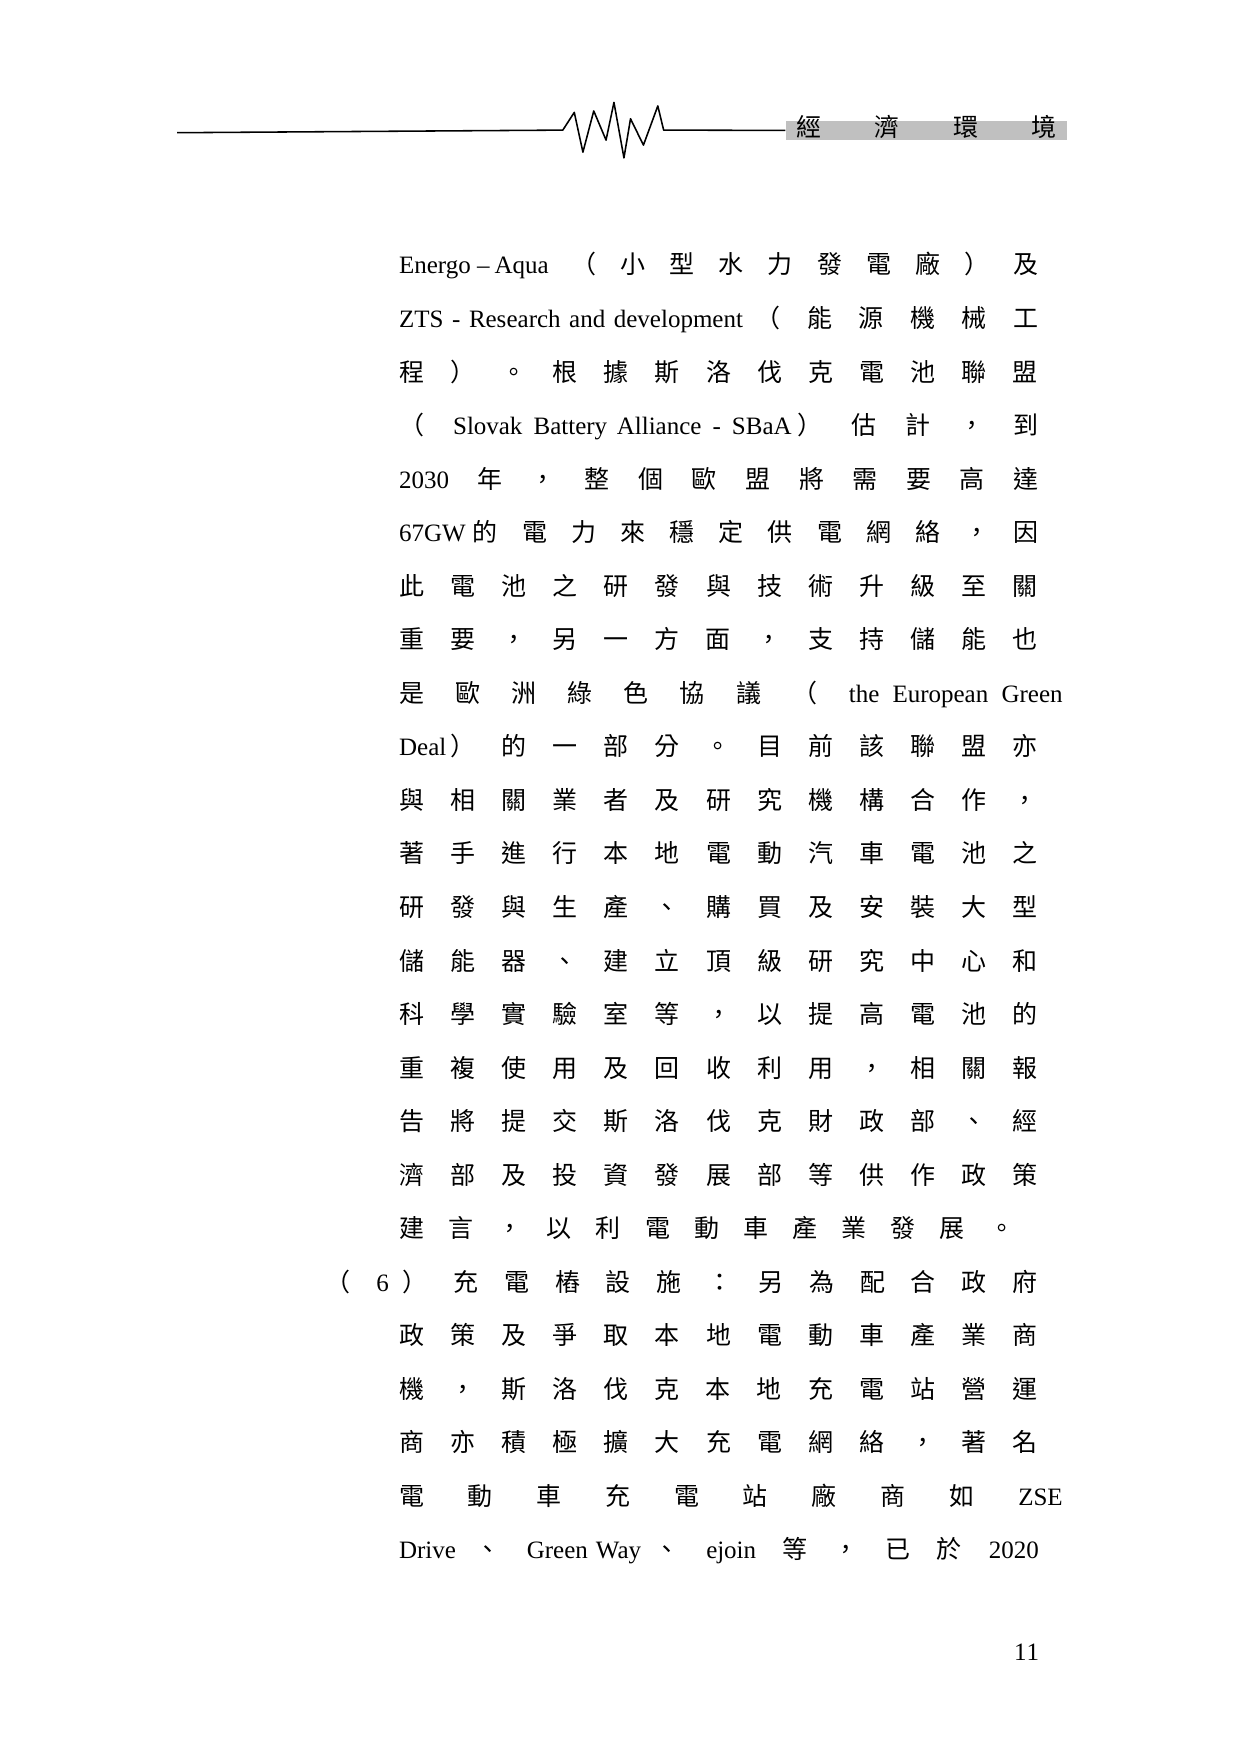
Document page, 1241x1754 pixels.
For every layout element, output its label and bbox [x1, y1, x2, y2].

text [325, 236, 1063, 1253]
text [325, 1253, 1063, 1575]
